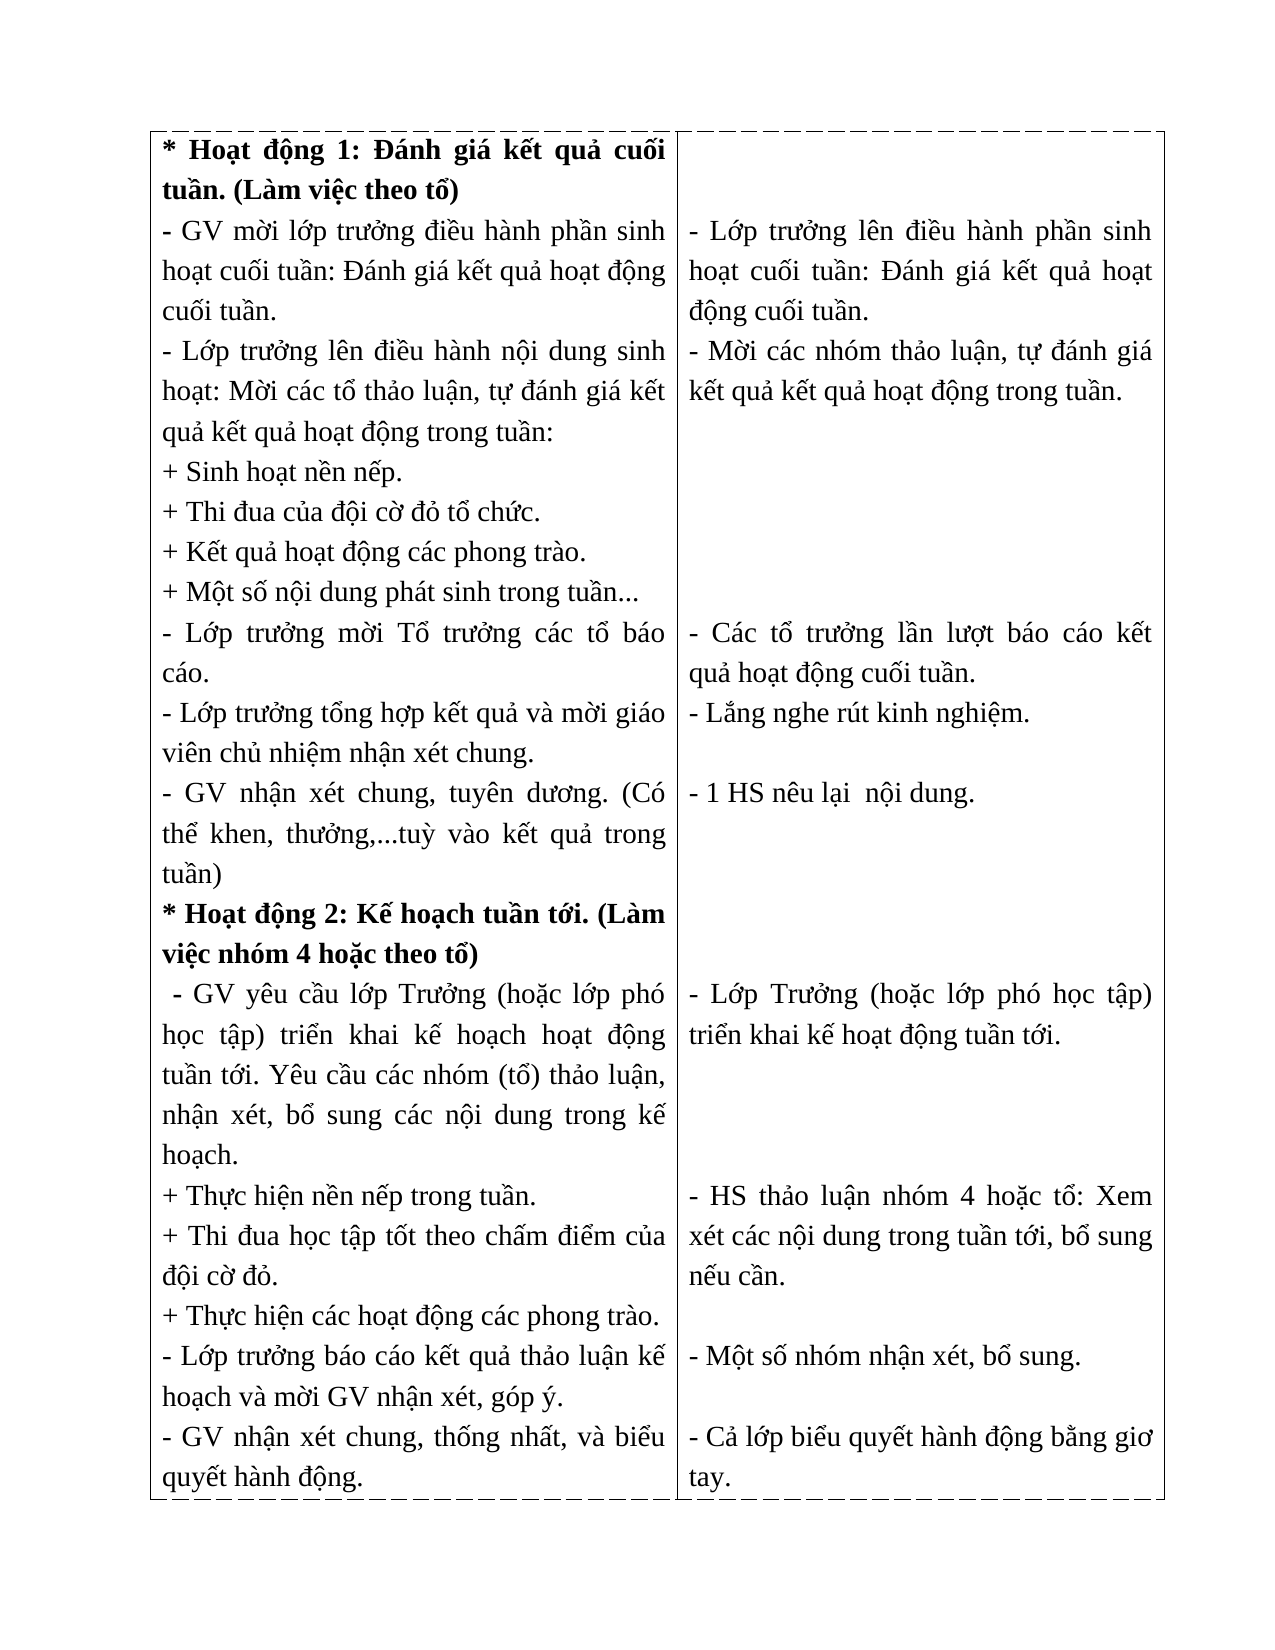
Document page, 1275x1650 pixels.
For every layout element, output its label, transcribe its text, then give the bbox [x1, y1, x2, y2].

table_cell * Hoạt động 1: Đánh giá kết quả cuối tuần. (Làm việc theo tổ) - GV mời lớp trưởng điều hành phần sinh hoạt cuối tuần: Đánh giá kết quả hoạt động cuối tuần. - Lớp trưởng lên điều hành nội dung sinh hoạt: Mời các tổ thảo luận, tự đánh giá kết quả kết quả hoạt động trong tuần: + Sinh hoạt nền nếp. + Thi đua của đội cờ đỏ tổ chức. + Kết quả hoạt động các phong trào. + Một số nội dung phát sinh trong tuần... - Lớp trưởng mời Tổ trưởng các tổ báo cáo. - Lớp trưởng tổng hợp kết quả và mời giáo viên chủ nhiệm nhận xét chung. - GV nhận xét chung, tuyên dương. (Có thể khen, thưởng,...tuỳ vào kết quả trong tuần) * Hoạt động 2: Kế hoạch tuần tới. (Làm việc nhóm 4 hoặc theo tổ) - GV yêu cầu lớp Trưởng (hoặc lớp phó học tập) triển khai kế hoạch hoạt động tuần tới. Yêu cầu các nhóm (tổ) thảo luận, nhận xét, bổ sung các nội dung trong kế hoạch. + Thực hiện nền nếp trong tuần. + Thi đua học tập tốt theo chấm điểm của đội cờ đỏ. + Thực hiện các hoạt động các phong trào. - Lớp trưởng báo cáo kết quả thảo luận kế hoạch và mời GV nhận xét, góp ý. - GV nhận xét chung, thống nhất, và biểu quyết hành động. [151, 131, 677, 1499]
table_cell - Lớp trưởng lên điều hành phần sinh hoạt cuối tuần: Đánh giá kết quả hoạt động cuối tuần. - Mời các nhóm thảo luận, tự đánh giá kết quả kết quả hoạt động trong tuần. - Các tổ trưởng lần lượt báo cáo kết quả hoạt động cuối tuần. - Lắng nghe rút kinh nghiệm. - 1 HS nêu lại nội dung. - Lớp Trưởng (hoặc lớp phó học tập) triển khai kế hoạt động tuần tới. - HS thảo luận nhóm 4 hoặc tổ: Xem xét các nội dung trong tuần tới, bổ sung nếu cần. - Một số nhóm nhận xét, bổ sung. - Cả lớp biểu quyết hành động bằng giơ tay. [678, 131, 1164, 1499]
